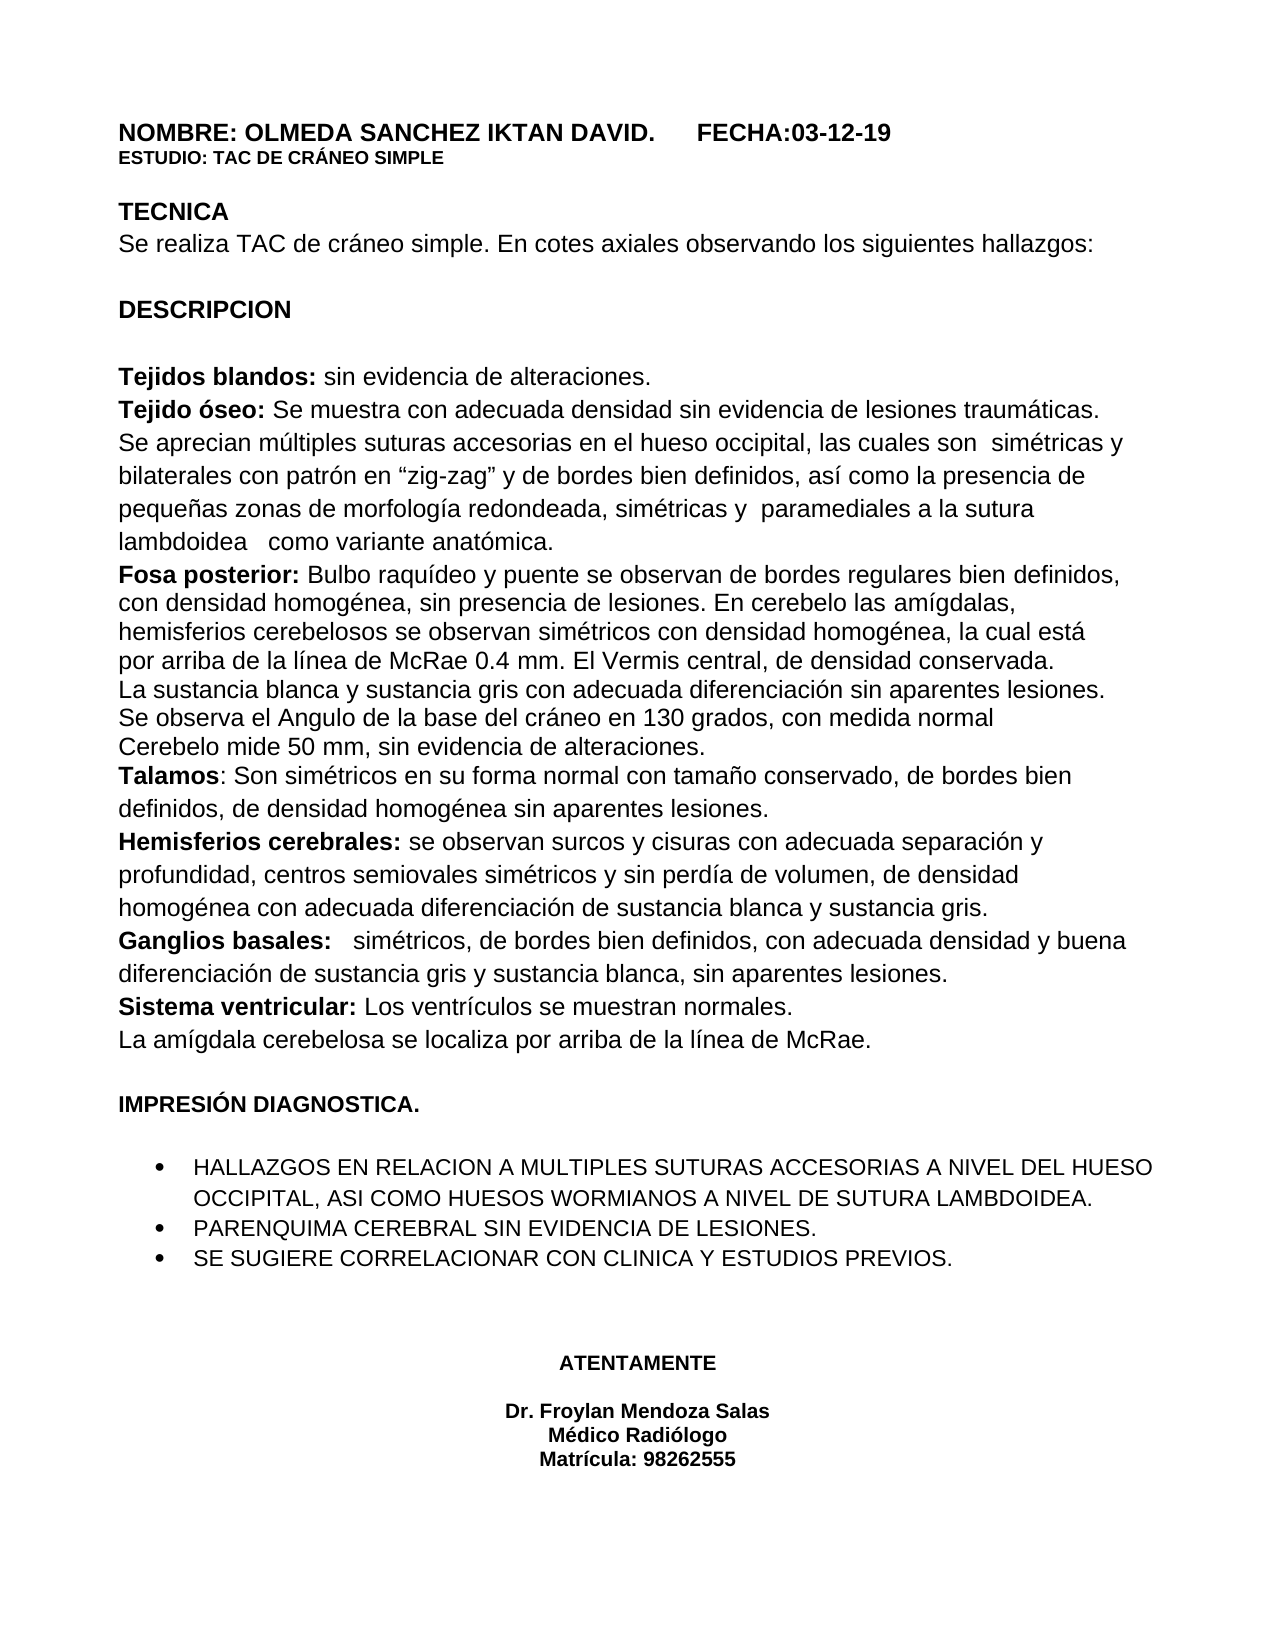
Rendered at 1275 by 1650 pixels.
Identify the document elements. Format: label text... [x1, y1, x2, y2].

text Cerebelo mide 50 mm, sin evidencia de alteraciones. [118, 732, 1157, 761]
list HALLAZGOS EN RELACION A MULTIPLES SUTURAS ACCESORIAS A NIVEL DEL HUESO OCCIPITAL, ASI COMO HUESOS WORMIANOS A NIVEL DE SUTURA LAMBDOIDEA. [156, 1154, 1157, 1211]
text Tejido óseo: Se muestra con adecuada densidad sin evidencia de lesiones traumáticas. [118, 394, 1157, 423]
text Sistema ventricular: Los ventrículos se muestran normales. [118, 992, 1157, 1021]
text Médico Radiólogo [118, 1422, 1157, 1446]
text Dr. Froylan Mendoza Salas [118, 1398, 1157, 1422]
text Tejidos blandos: sin evidencia de alteraciones. [118, 362, 1157, 390]
text DESCRIPCION [118, 296, 1157, 324]
text Hemisferios cerebrales: se observan surcos y cisuras con adecuada separación y profundidad, centros semiovales simétricos y sin perdía de volumen, de densidad homogénea con adecuada diferenciación de sustancia blanca y sustancia gris. [118, 827, 1157, 922]
text TECNICA [118, 196, 1157, 225]
text Se observa el Angulo de la base del cráneo en 130 grados, con medida normal [118, 703, 1157, 732]
list PARENQUIMA CEREBRAL SIN EVIDENCIA DE LESIONES. [156, 1215, 1157, 1241]
text Se aprecian múltiples suturas accesorias en el hueso occipital, las cuales son simétricas y bilaterales con patrón en “zig-zag” y de bordes bien definidos, así como la presencia de pequeñas zonas de morfología redondeada, simétricas y paramediales a la sutura lambdoidea como variante anatómica. [118, 428, 1157, 555]
text Matrícula: 98262555 [118, 1446, 1157, 1470]
text ATENTAMENTE [118, 1351, 1157, 1374]
text Fosa posterior: Bulbo raquídeo y puente se observan de bordes regulares bien definidos, con densidad homogénea, sin presencia de lesiones. En cerebelo las amígdalas, hemisferios cerebelosos se observan simétricos con densidad homogénea, la cual está por arriba de la línea de McRae 0.4 mm. El Vermis central, de densidad conservada. La sustancia blanca y sustancia gris con adecuada diferenciación sin aparentes lesiones. [118, 560, 1157, 703]
text IMPRESIÓN DIAGNOSTICA. [118, 1091, 1157, 1117]
text NOMBRE: OLMEDA SANCHEZ IKTAN DAVID. FECHA:03-12-19 [118, 118, 1157, 147]
text Se realiza TAC de cráneo simple. En cotes axiales observando los siguientes hallazgos: [118, 229, 1157, 258]
text Talamos: Son simétricos en su forma normal con tamaño conservado, de bordes bien definidos, de densidad homogénea sin aparentes lesiones. [118, 761, 1157, 823]
text Ganglios basales: simétricos, de bordes bien definidos, con adecuada densidad y buena diferenciación de sustancia gris y sustancia blanca, sin aparentes lesiones. [118, 926, 1157, 988]
text La amígdala cerebelosa se localiza por arriba de la línea de McRae. [118, 1025, 1157, 1054]
list SE SUGIERE CORRELACIONAR CON CLINICA Y ESTUDIOS PREVIOS. [156, 1245, 1157, 1271]
text ESTUDIO: TAC DE CRÁNEO SIMPLE [118, 147, 1157, 168]
